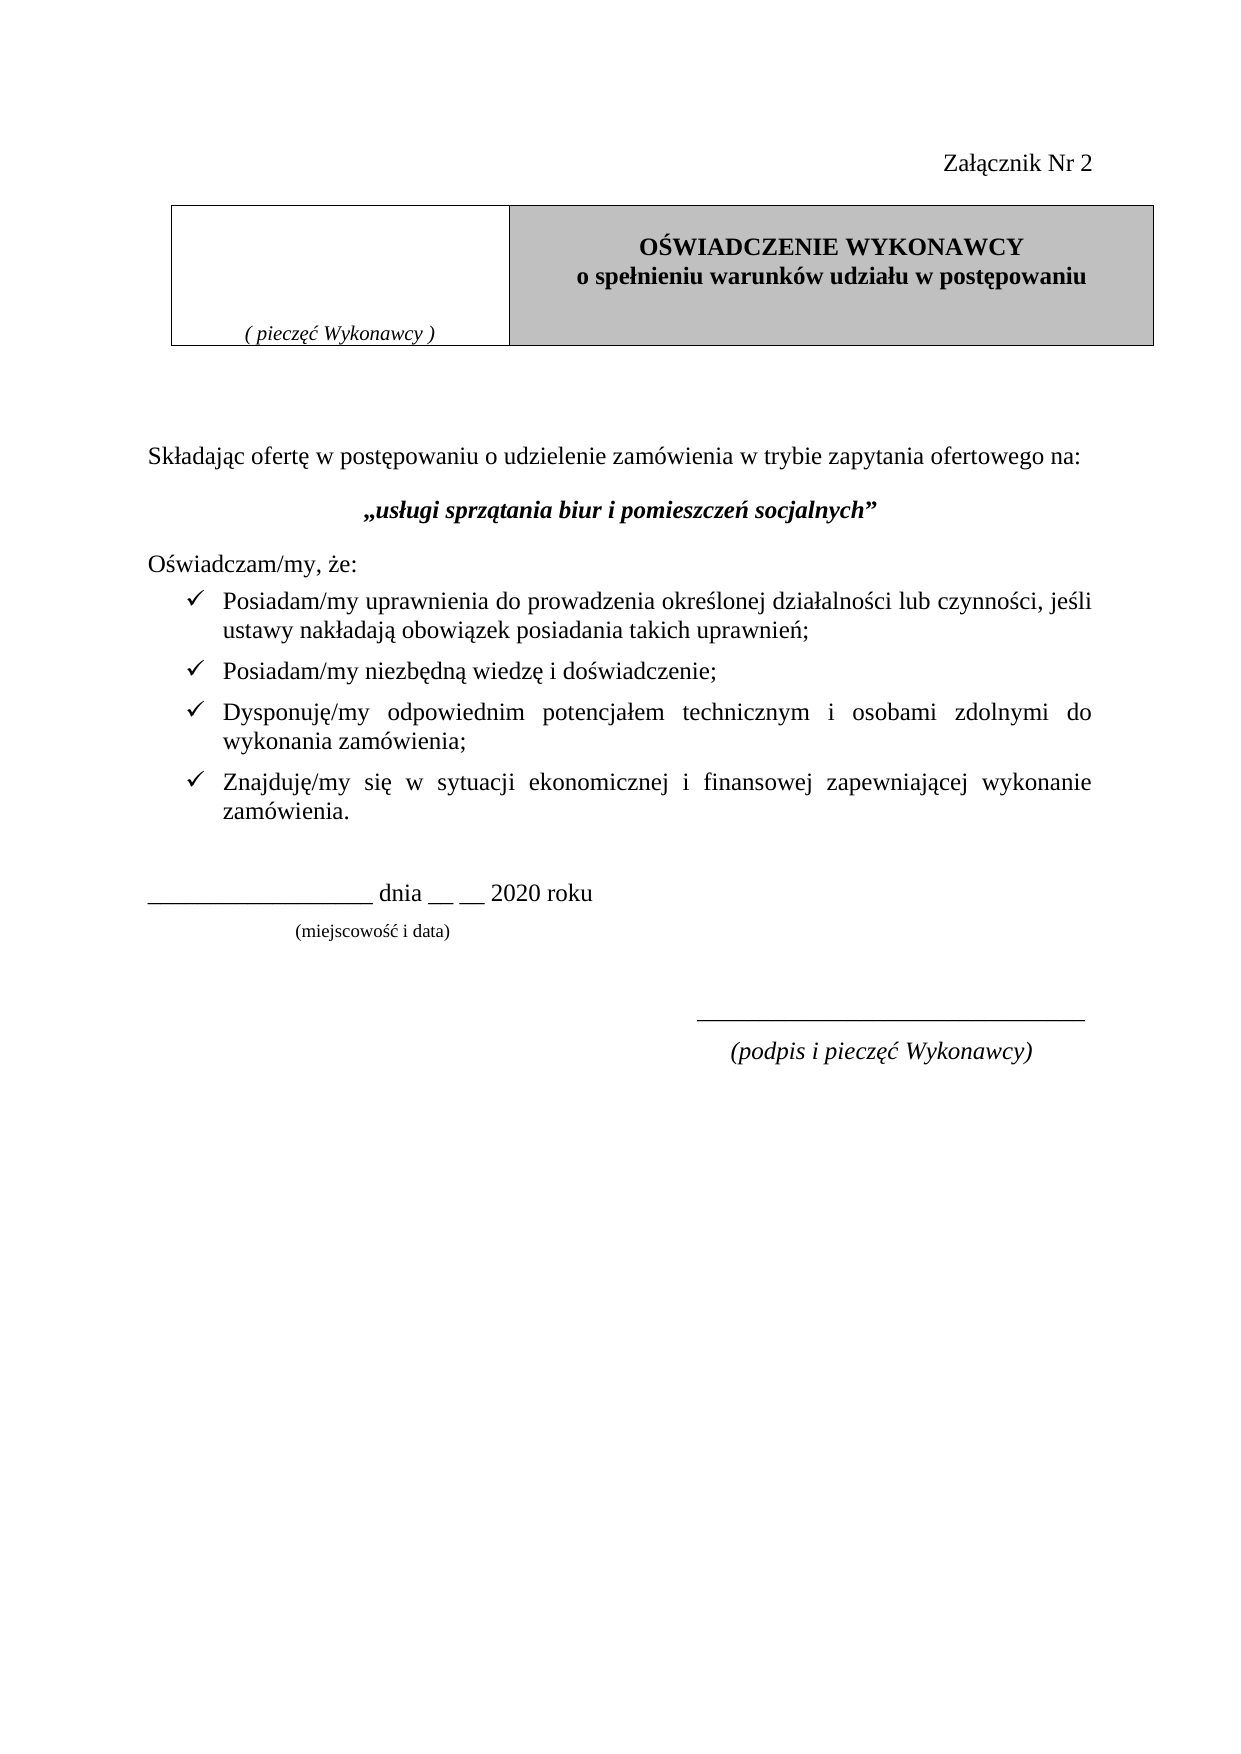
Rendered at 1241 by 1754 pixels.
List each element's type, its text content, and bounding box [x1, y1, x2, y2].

table_header ( pieczęć Wykonawcy ) [172, 206, 509, 345]
table_header OŚWIADCZENIE WYKONAWCY o spełnieniu warunków udziału w postępowaniu [510, 206, 1153, 345]
list Dysponuję/my odpowiednim potencjałem technicznym i osobami zdolnymi do wykonania zamówienia; [185, 697, 1093, 755]
text (podpis i pieczęć Wykonawcy) [148, 1036, 1093, 1065]
list Znajduję/my się w sytuacji ekonomicznej i finansowej zapewniającej wykonanie zamówienia. [185, 767, 1093, 825]
text Oświadczam/my, że: [148, 549, 1093, 577]
list Posiadam/my niezbędną wiedzę i doświadczenie; [185, 656, 1093, 685]
text __________________ dnia __ __ 2020 roku [148, 878, 1093, 907]
text „usługi sprzątania biur i pomieszczeń socjalnych” [148, 495, 1093, 524]
text Załącznik Nr 2 [423, 148, 1093, 176]
text (miejscowość i data) [221, 920, 1093, 941]
text Składając ofertę w postępowaniu o udzielenie zamówienia w trybie zapytania ofertowego na: [148, 441, 1093, 470]
list Posiadam/my uprawnienia do prowadzenia określonej działalności lub czynności, jeśli ustawy nakładają obowiązek posiadania takich uprawnień; [185, 586, 1093, 643]
text _______________________________ [148, 995, 1093, 1024]
